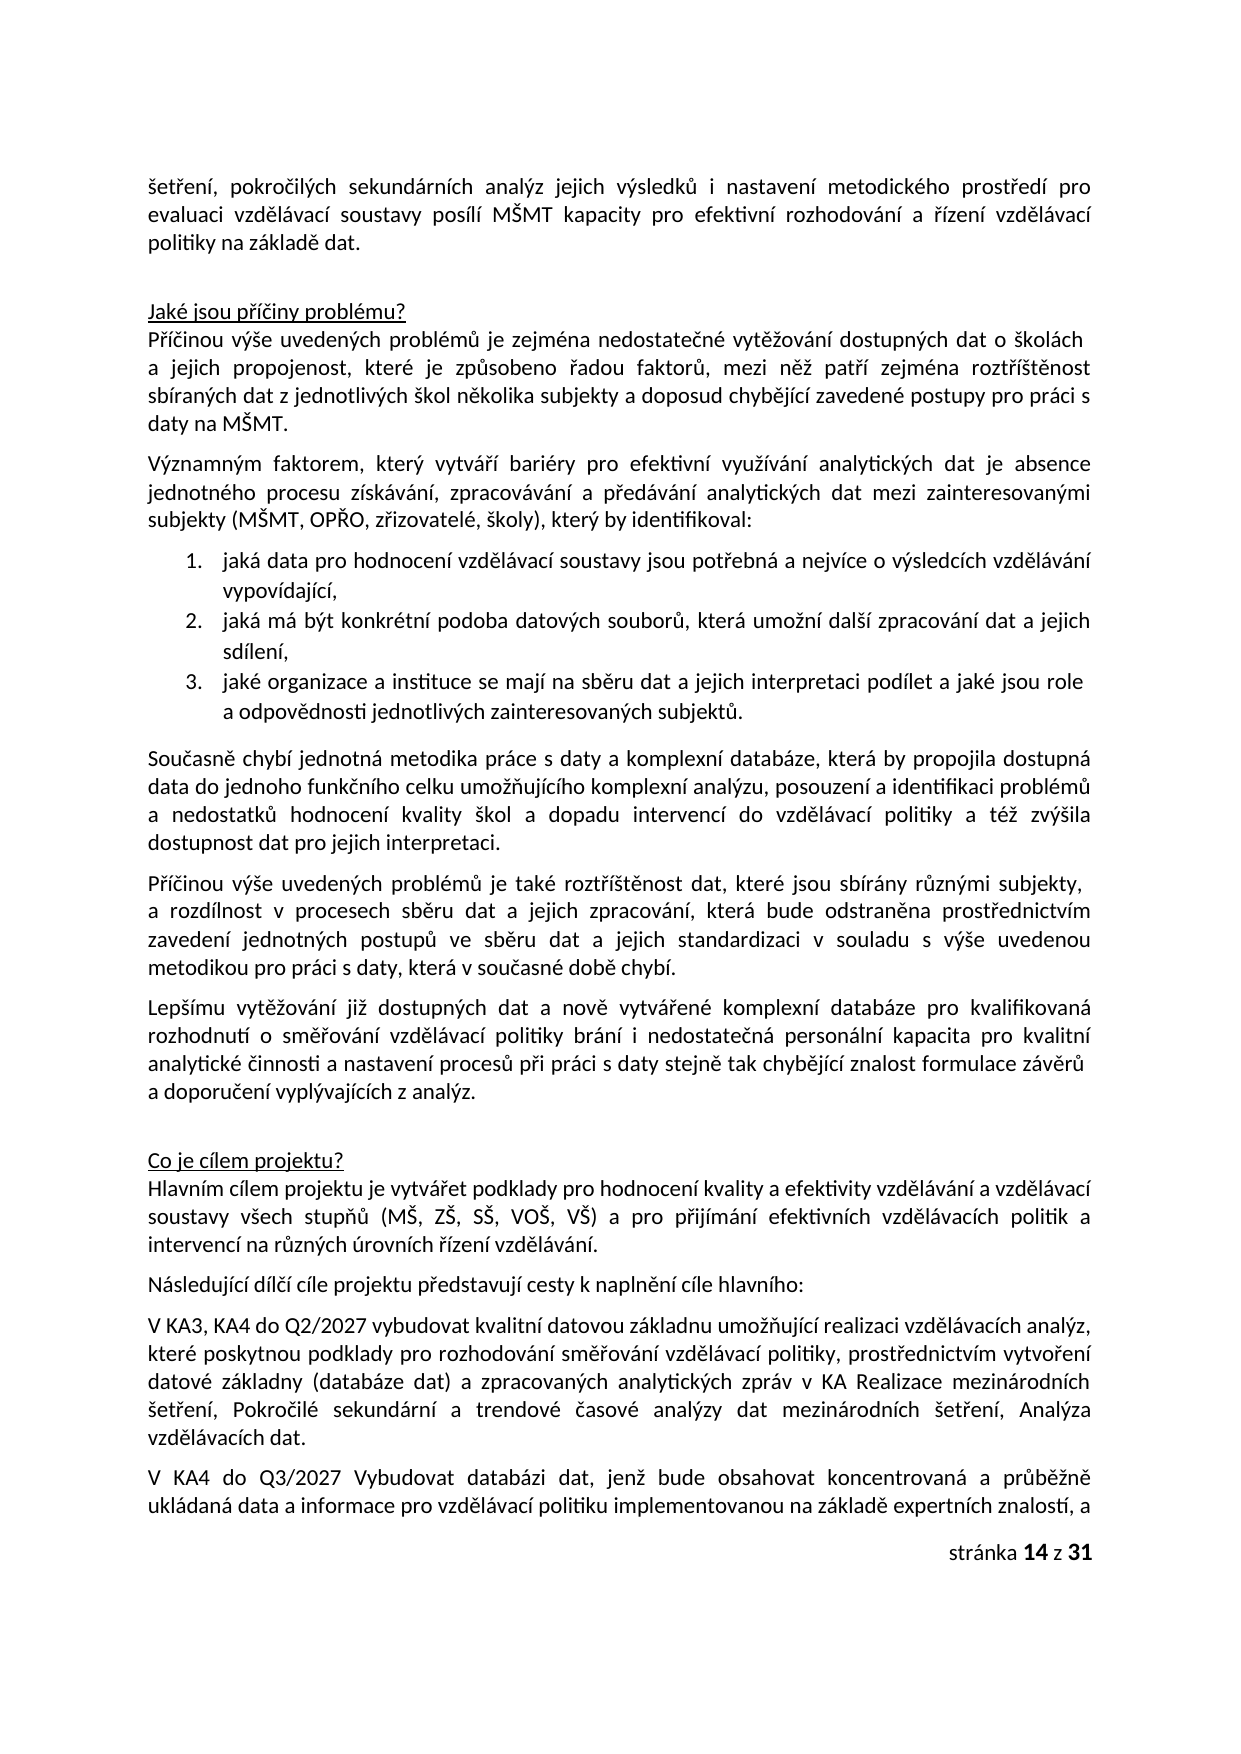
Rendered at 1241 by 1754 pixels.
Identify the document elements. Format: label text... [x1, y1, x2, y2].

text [148, 172, 1092, 256]
text Následující dílčí cíle projektu představují cesty k naplnění cíle hlavního: [148, 1270, 1092, 1298]
list jaké organizace a instituce se mají na sběru dat a jejich interpretaci podílet a jaké jsou role a odpovědnosti jednotlivých zainteresovaných subjektů. [185, 667, 1092, 725]
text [148, 1463, 1092, 1519]
text Příčinou výše uvedených problémů je také roztříštěnost dat, které jsou sbírány různými subjekty, a rozdílnost v procesech sběru dat a jejich zpracování, která bude odstraněna prostřednictvím zavedení jednotných postupů ve sběru dat a jejich standardizaci v souladu s výše uvedenou metodikou pro práci s daty, která v současné době chybí. [148, 869, 1092, 981]
text V KA3, KA4 do Q2/2027 vybudovat kvalitní datovou základnu umožňující realizaci vzdělávacích analýz, které poskytnou podklady pro rozhodování směřování vzdělávací politiky, prostřednictvím vytvoření datové základny (databáze dat) a zpracovaných analytických zpráv v KA Realizace mezinárodních šetření, Pokročilé sekundární a trendové časové analýzy dat mezinárodních šetření, Analýza vzdělávacích dat. [148, 1311, 1092, 1451]
text Co je cílem projektu? [148, 1146, 1092, 1174]
text Významným faktorem, který vytváří bariéry pro efektivní využívání analytických dat je absence jednotného procesu získávání, zpracovávání a předávání analytických dat mezi zainteresovanými subjekty (MŠMT, OPŘO, zřizovatelé, školy), který by identifikoval: [148, 449, 1092, 534]
text Lepšímu vytěžování již dostupných dat a nově vytvářené komplexní databáze pro kvalifikovaná rozhodnutí o směřování vzdělávací politiky brání i nedostatečná personální kapacita pro kvalitní analytické činnosti a nastavení procesů při práci s daty stejně tak chybějící znalost formulace závěrů a doporučení vyplývajících z analýz. [148, 993, 1092, 1105]
list jaká data pro hodnocení vzdělávací soustavy jsou potřebná a nejvíce o výsledcích vzdělávání vypovídající, [185, 546, 1092, 604]
text Jaké jsou příčiny problému? [148, 297, 1092, 325]
list jaká má být konkrétní podoba datových souborů, která umožní další zpracování dat a jejich sdílení, [185, 607, 1092, 665]
text Příčinou výše uvedených problémů je zejména nedostatečné vytěžování dostupných dat o školách a jejich propojenost, které je způsobeno řadou faktorů, mezi něž patří zejména roztříštěnost sbíraných dat z jednotlivých škol několika subjekty a doposud chybějící zavedené postupy pro práci s daty na MŠMT. [148, 325, 1092, 437]
text Hlavním cílem projektu je vytvářet podklady pro hodnocení kvality a efektivity vzdělávání a vzdělávací soustavy všech stupňů (MŠ, ZŠ, SŠ, VOŠ, VŠ) a pro přijímání efektivních vzdělávacích politik a intervencí na různých úrovních řízení vzdělávání. [148, 1174, 1092, 1258]
text Současně chybí jednotná metodika práce s daty a komplexní databáze, která by propojila dostupná data do jednoho funkčního celku umožňujícího komplexní analýzu, posouzení a identifikaci problémů a nedostatků hodnocení kvality škol a dopadu intervencí do vzdělávací politiky a též zvýšila dostupnost dat pro jejich interpretaci. [148, 744, 1092, 856]
